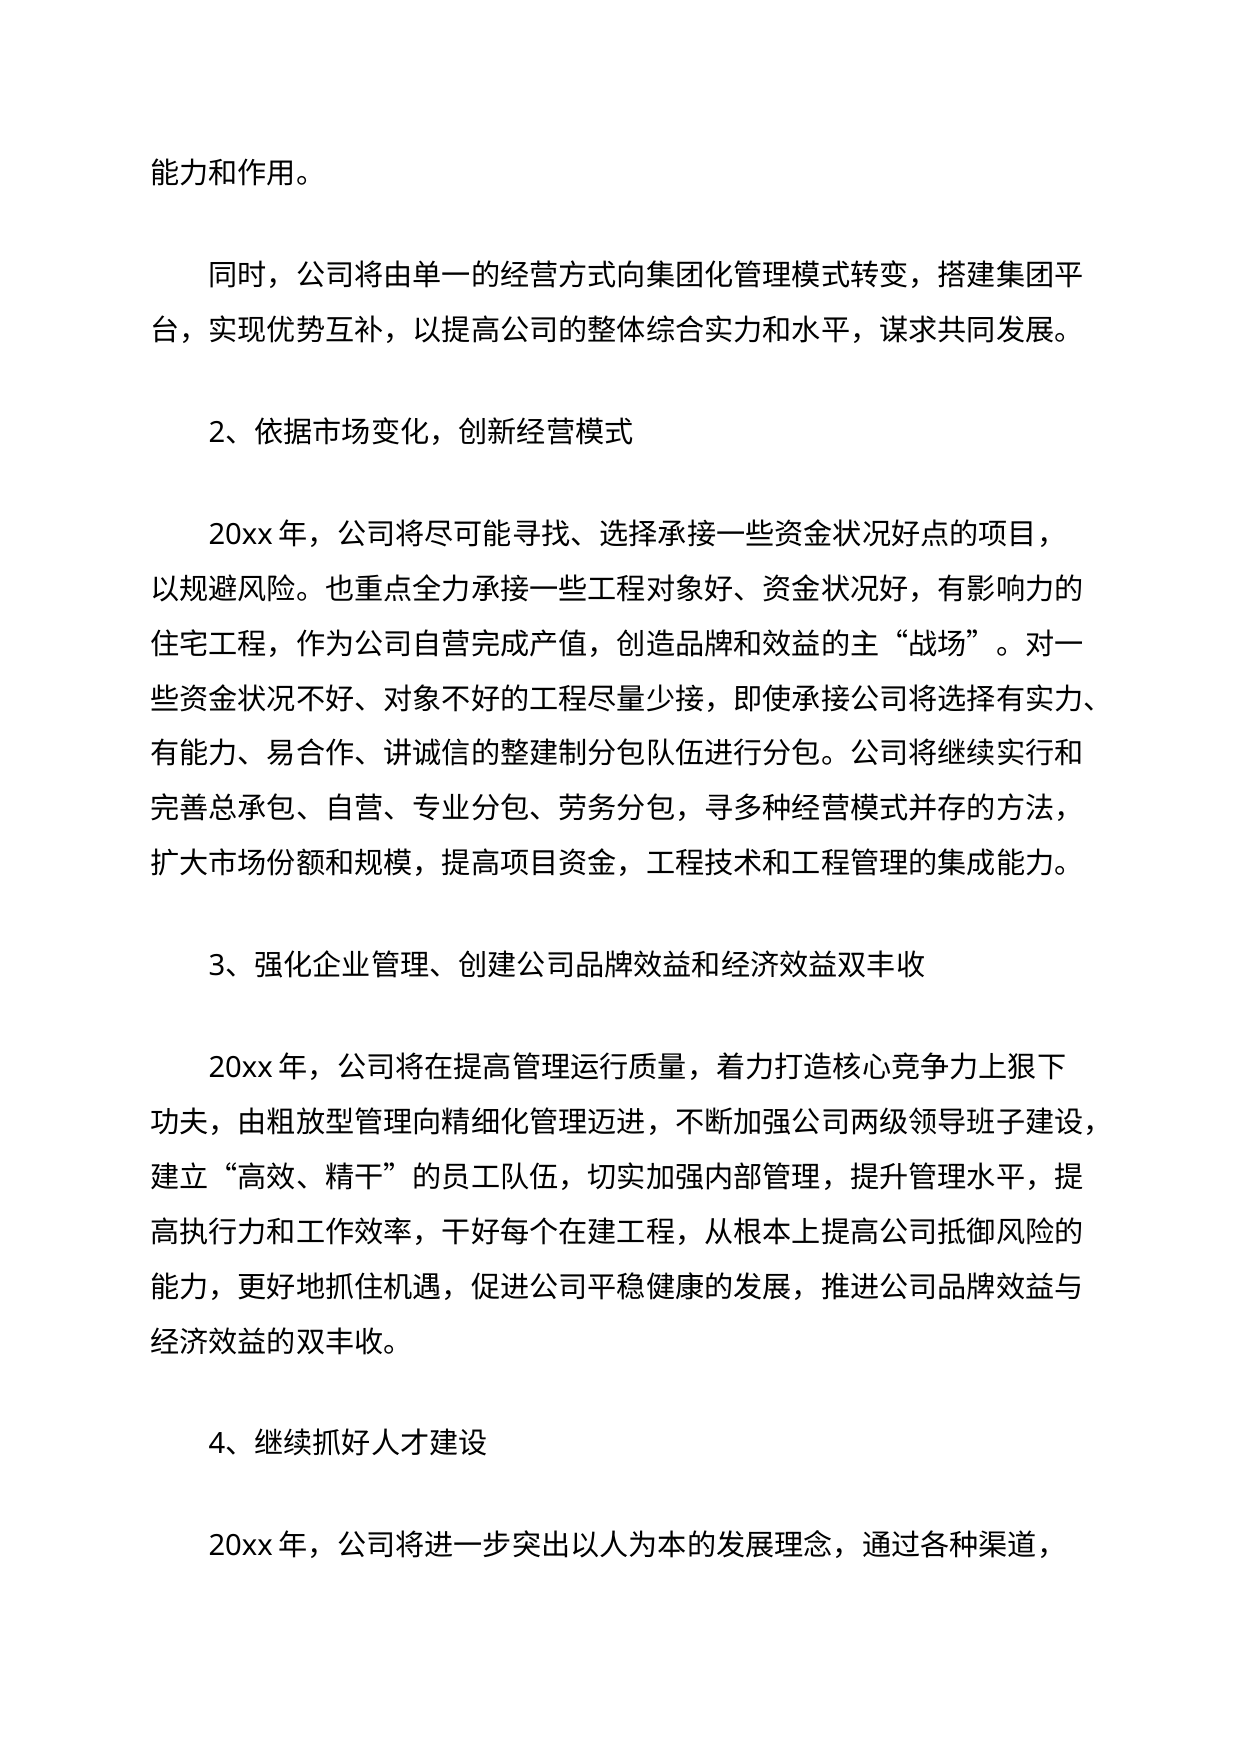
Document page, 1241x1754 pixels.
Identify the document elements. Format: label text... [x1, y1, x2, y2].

text 3、强化企业管理、创建公司品牌效益和经济效益双丰收 [150, 942, 1090, 984]
text 20xx年，公司将在提高管理运行质量，着力打造核心竞争力上狠下功夫，由粗放型管理向精细化管理迈进，不断加强公司两级领导班子建设，建立“高效、精干”的员工队伍，切实加强内部管理，提升管理水平，提高执行力和工作效率，干好每个在建工程，从根本上提高公司抵御风险的能力，更好地抓住机遇，促进公司平稳健康的发展，推进公司品牌效益与经济效益的双丰收。 [150, 1044, 1090, 1361]
text 4、继续抓好人才建设 [150, 1420, 1090, 1462]
text 同时，公司将由单一的经营方式向集团化管理模式转变，搭建集团平台，实现优势互补，以提高公司的整体综合实力和水平，谋求共同发展。 [150, 252, 1090, 349]
text 20xx年，公司将尽可能寻找、选择承接一些资金状况好点的项目，以规避风险。也重点全力承接一些工程对象好、资金状况好，有影响力的住宅工程，作为公司自营完成产值，创造品牌和效益的主“战场”。对一些资金状况不好、对象不好的工程尽量少接，即使承接公司将选择有实力、有能力、易合作、讲诚信的整建制分包队伍进行分包。公司将继续实行和完善总承包、自营、专业分包、劳务分包，寻多种经营模式并存的方法，扩大市场份额和规模，提高项目资金，工程技术和工程管理的集成能力。 [150, 510, 1090, 882]
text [150, 150, 1090, 192]
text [150, 1522, 1090, 1564]
text 2、依据市场变化，创新经营模式 [150, 408, 1090, 451]
